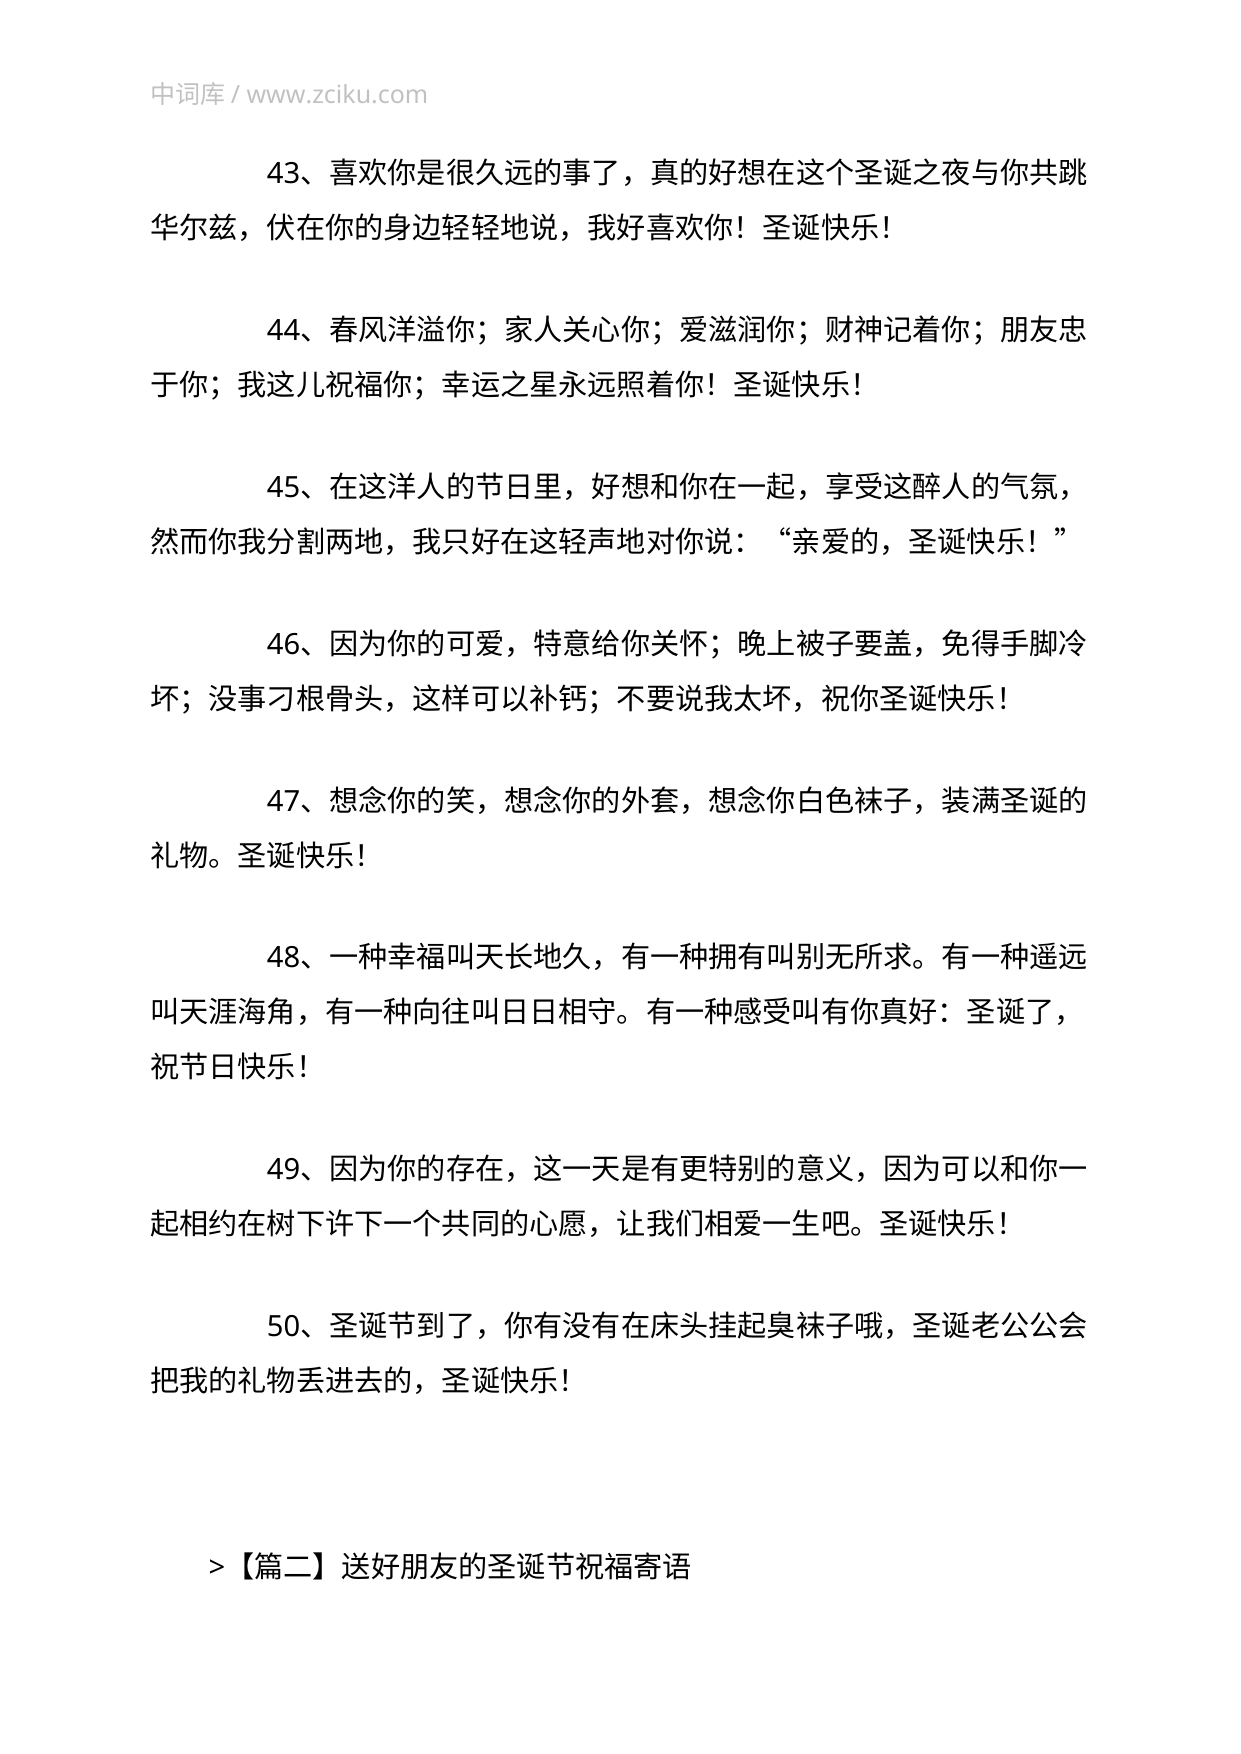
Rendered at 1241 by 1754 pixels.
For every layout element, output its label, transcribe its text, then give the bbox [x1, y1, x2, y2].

text 43、喜欢你是很久远的事了，真的好想在这个圣诞之夜与你共跳华尔兹，伏在你的身边轻轻地说，我好喜欢你！圣诞快乐！ [150, 150, 1090, 247]
text 50、圣诞节到了，你有没有在床头挂起臭袜子哦，圣诞老公公会把我的礼物丢进去的，圣诞快乐！ [150, 1302, 1090, 1399]
text 49、因为你的存在，这一天是有更特别的意义，因为可以和你一起相约在树下许下一个共同的心愿，让我们相爱一生吧。圣诞快乐！ [150, 1146, 1090, 1243]
text 46、因为你的可爱，特意给你关怀；晚上被子要盖，免得手脚冷坏；没事刁根骨头，这样可以补钙；不要说我太坏，祝你圣诞快乐！ [150, 620, 1090, 718]
text 47、想念你的笑，想念你的外套，想念你白色袜子，装满圣诞的礼物。圣诞快乐！ [150, 777, 1090, 874]
text 48、一种幸福叫天长地久，有一种拥有叫别无所求。有一种遥远叫天涯海角，有一种向往叫日日相守。有一种感受叫有你真好：圣诞了，祝节日快乐！ [150, 934, 1090, 1086]
text 44、春风洋溢你；家人关心你；爱滋润你；财神记着你；朋友忠于你；我这儿祝福你；幸运之星永远照着你！圣诞快乐！ [150, 307, 1090, 404]
text 45、在这洋人的节日里，好想和你在一起，享受这醉人的气氛，然而你我分割两地，我只好在这轻声地对你说：“亲爱的，圣诞快乐！” [150, 463, 1090, 561]
text >【篇二】送好朋友的圣诞节祝福寄语 [150, 1543, 1090, 1586]
